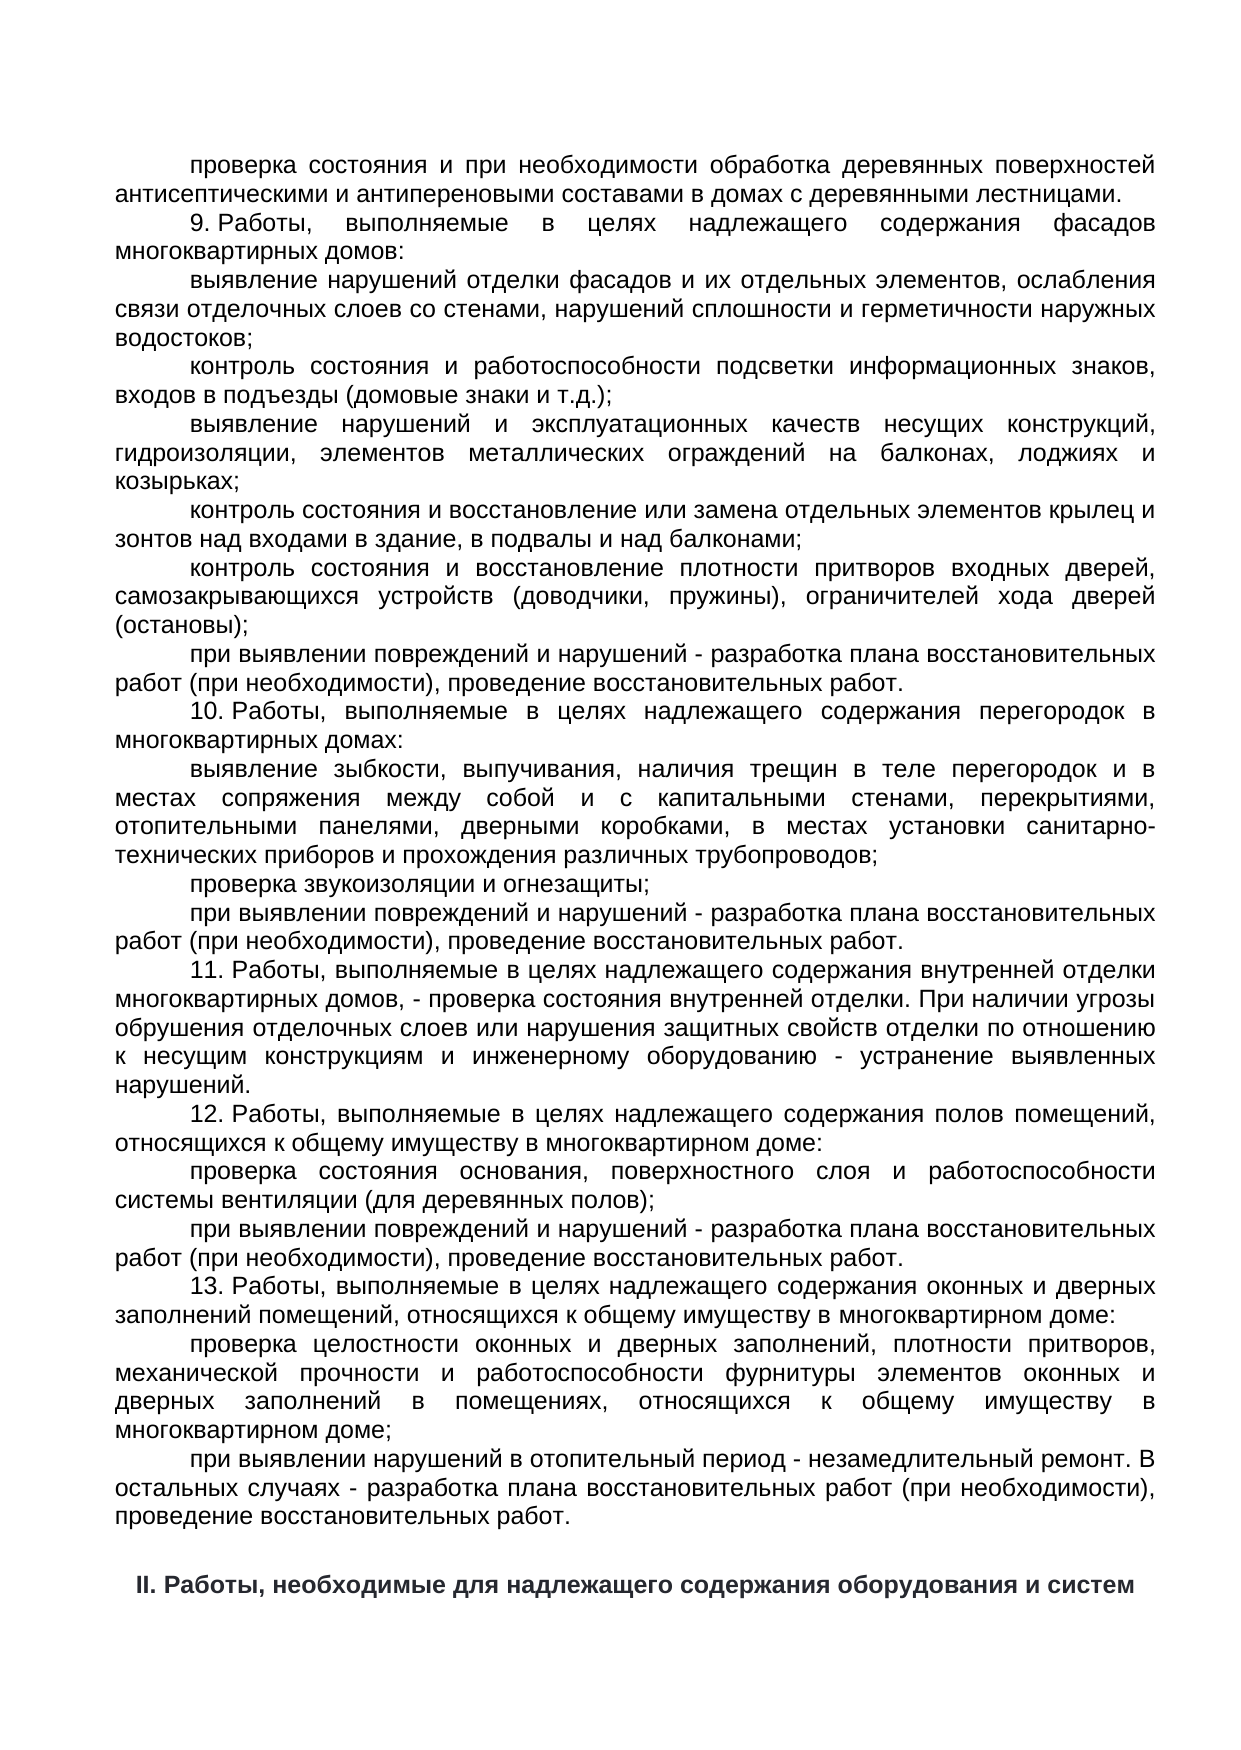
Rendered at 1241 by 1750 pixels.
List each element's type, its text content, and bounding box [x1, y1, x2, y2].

text проверка звукоизоляции и огнезащиты; [114, 869, 1157, 897]
text проверка целостности оконных и дверных заполнений, плотности притворов, механической прочности и работоспособности фурнитуры элементов оконных и дверных заполнений в помещениях, относящихся к общему имуществу в многоквартирном доме; [114, 1329, 1157, 1444]
text при выявлении нарушений в отопительный период - незамедлительный ремонт. В остальных случаях - разработка плана восстановительных работ (при необходимости), проведение восстановительных работ. [114, 1444, 1157, 1530]
text проверка состояния основания, поверхностного слоя и работоспособности системы вентиляции (для деревянных полов); [114, 1156, 1157, 1214]
text выявление нарушений и эксплуатационных качеств несущих конструкций, гидроизоляции, элементов металлических ограждений на балконах, лоджиях и козырьках; [114, 409, 1157, 495]
text при выявлении повреждений и нарушений - разработка плана восстановительных работ (при необходимости), проведение восстановительных работ. [114, 897, 1157, 955]
text контроль состояния и работоспособности подсветки информационных знаков, входов в подъезды (домовые знаки и т.д.); [114, 351, 1157, 409]
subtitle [114, 1570, 1157, 1599]
text проверка состояния и при необходимости обработка деревянных поверхностей антисептическими и антипереновыми составами в домах с деревянными лестницами. [114, 150, 1157, 207]
text 12. Работы, выполняемые в целях надлежащего содержания полов помещений, относящихся к общему имуществу в многоквартирном доме: [114, 1099, 1157, 1156]
text выявление нарушений отделки фасадов и их отдельных элементов, ослабления связи отделочных слоев со стенами, нарушений сплошности и герметичности наружных водостоков; [114, 265, 1157, 351]
text 10. Работы, выполняемые в целях надлежащего содержания перегородок в многоквартирных домах: [114, 696, 1157, 754]
text 11. Работы, выполняемые в целях надлежащего содержания внутренней отделки многоквартирных домов, - проверка состояния внутренней отделки. При наличии угрозы обрушения отделочных слоев или нарушения защитных свойств отделки по отношению к несущим конструкциям и инженерному оборудованию - устранение выявленных нарушений. [114, 955, 1157, 1099]
text контроль состояния и восстановление плотности притворов входных дверей, самозакрывающихся устройств (доводчики, пружины), ограничителей хода дверей (остановы); [114, 552, 1157, 639]
text 13. Работы, выполняемые в целях надлежащего содержания оконных и дверных заполнений помещений, относящихся к общему имуществу в многоквартирном доме: [114, 1271, 1157, 1329]
text при выявлении повреждений и нарушений - разработка плана восстановительных работ (при необходимости), проведение восстановительных работ. [114, 1214, 1157, 1271]
text выявление зыбкости, выпучивания, наличия трещин в теле перегородок и в местах сопряжения между собой и с капитальными стенами, перекрытиями, отопительными панелями, дверными коробками, в местах установки санитарно-технических приборов и прохождения различных трубопроводов; [114, 754, 1157, 869]
text 9. Работы, выполняемые в целях надлежащего содержания фасадов многоквартирных домов: [114, 207, 1157, 265]
text контроль состояния и восстановление или замена отдельных элементов крылец и зонтов над входами в здание, в подвалы и над балконами; [114, 495, 1157, 552]
text при выявлении повреждений и нарушений - разработка плана восстановительных работ (при необходимости), проведение восстановительных работ. [114, 639, 1157, 696]
